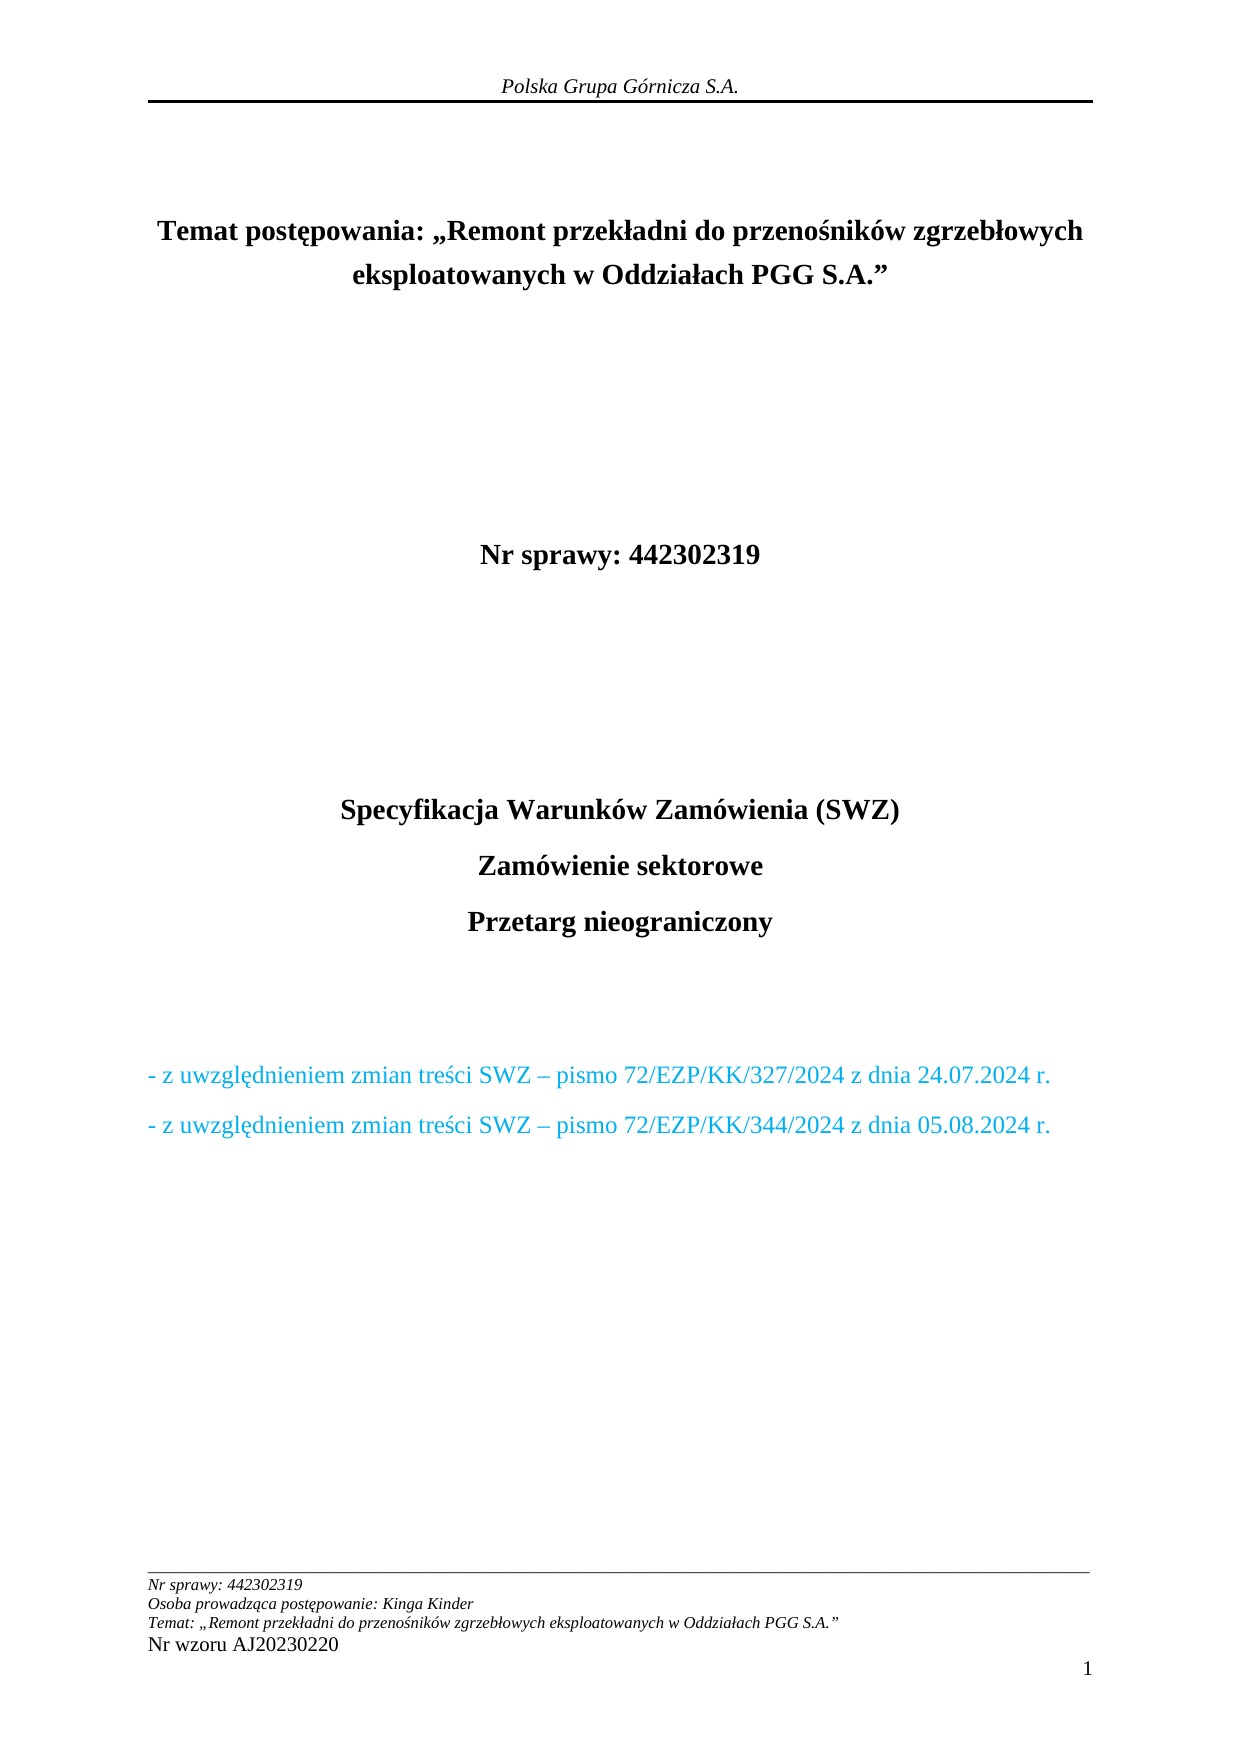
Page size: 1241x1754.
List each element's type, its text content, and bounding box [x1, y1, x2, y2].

text - z uwzględnieniem zmian treści SWZ – pismo 72/EZP/KK/327/2024 z dnia 24.07.2024 r. [148, 1060, 1093, 1089]
text Specyfikacja Warunków Zamówienia (SWZ) [148, 792, 1093, 826]
text Nr sprawy: 442302319 [148, 537, 1093, 571]
text Temat postępowania: „Remont przekładni do przenośników zgrzebłowych eksploatowanych w Oddziałach PGG S.A.” [148, 213, 1093, 291]
text Zamówienie sektorowe [148, 848, 1093, 882]
text - z uwzględnieniem zmian treści SWZ – pismo 72/EZP/KK/344/2024 z dnia 05.08.2024 r. [148, 1110, 1093, 1139]
text Przetarg nieograniczony [148, 904, 1093, 938]
